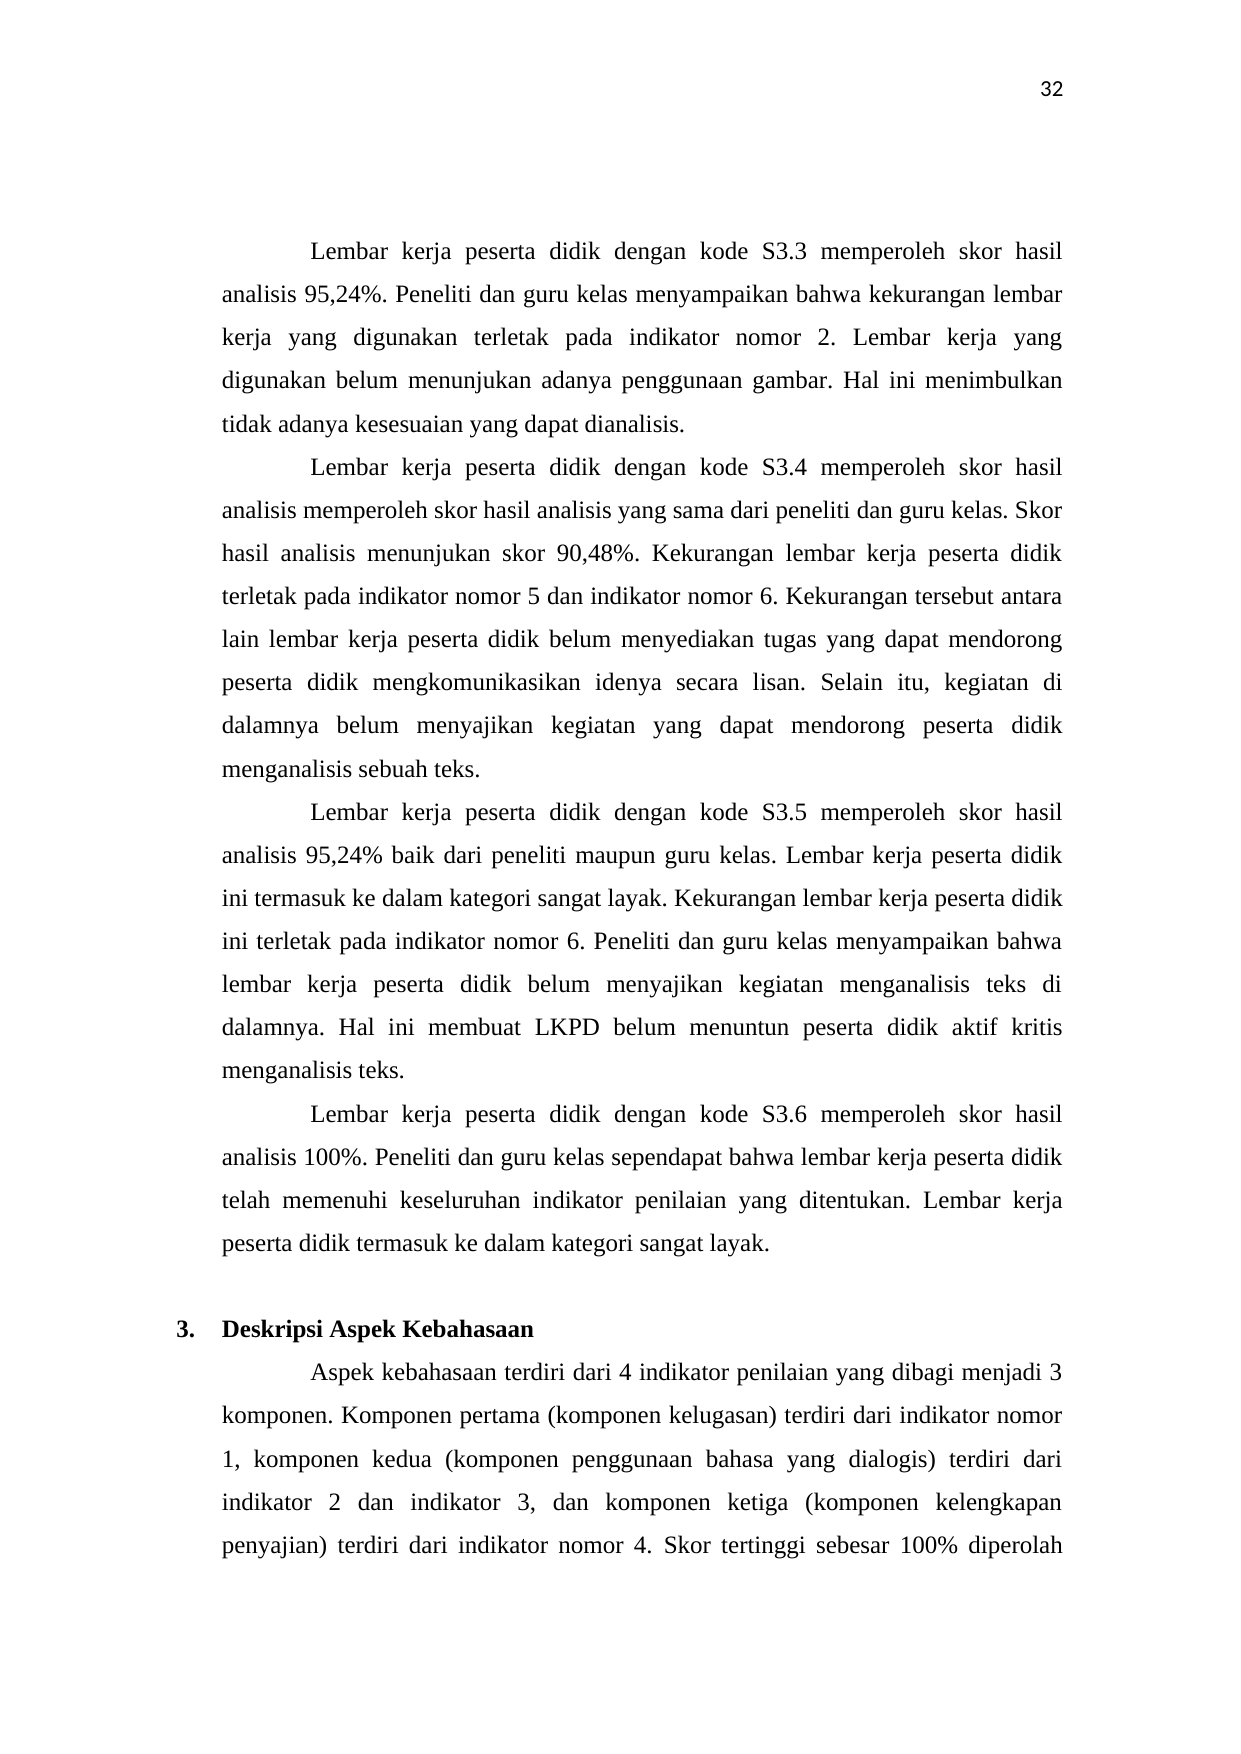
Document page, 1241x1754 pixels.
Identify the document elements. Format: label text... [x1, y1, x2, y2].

list Lembar kerja peserta didik dengan kode S3.6 memperoleh skor hasil analisis 100%. Peneliti dan guru kelas sependapat bahwa lembar kerja peserta didik telah memenuhi keseluruhan indikator penilaian yang ditentukan. Lembar kerja peserta didik termasuk ke dalam kategori sangat layak. [222, 1099, 1063, 1257]
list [222, 1357, 1063, 1559]
list Lembar kerja peserta didik dengan kode S3.4 memperoleh skor hasil analisis memperoleh skor hasil analisis yang sama dari peneliti dan guru kelas. Skor hasil analisis menunjukan skor 90,48%. Kekurangan lembar kerja peserta didik terletak pada indikator nomor 5 dan indikator nomor 6. Kekurangan tersebut antara lain lembar kerja peserta didik belum menyediakan tugas yang dapat mendorong peserta didik mengkomunikasikan idenya secara lisan. Selain itu, kegiatan di dalamnya belum menyajikan kegiatan yang dapat mendorong peserta didik menganalisis sebuah teks. [222, 452, 1063, 782]
list Deskripsi Aspek Kebahasaan [176, 1314, 1063, 1343]
list Lembar kerja peserta didik dengan kode S3.5 memperoleh skor hasil analisis 95,24% baik dari peneliti maupun guru kelas. Lembar kerja peserta didik ini termasuk ke dalam kategori sangat layak. Kekurangan lembar kerja peserta didik ini terletak pada indikator nomor 6. Peneliti dan guru kelas menyampaikan bahwa lembar kerja peserta didik belum menyajikan kegiatan menganalisis teks di dalamnya. Hal ini membuat LKPD belum menuntun peserta didik aktif kritis menganalisis teks. [222, 797, 1063, 1084]
list Lembar kerja peserta didik dengan kode S3.3 memperoleh skor hasil analisis 95,24%. Peneliti dan guru kelas menyampaikan bahwa kekurangan lembar kerja yang digunakan terletak pada indikator nomor 2. Lembar kerja yang digunakan belum menunjukan adanya penggunaan gambar. Hal ini menimbulkan tidak adanya kesesuaian yang dapat dianalisis. [222, 236, 1063, 437]
